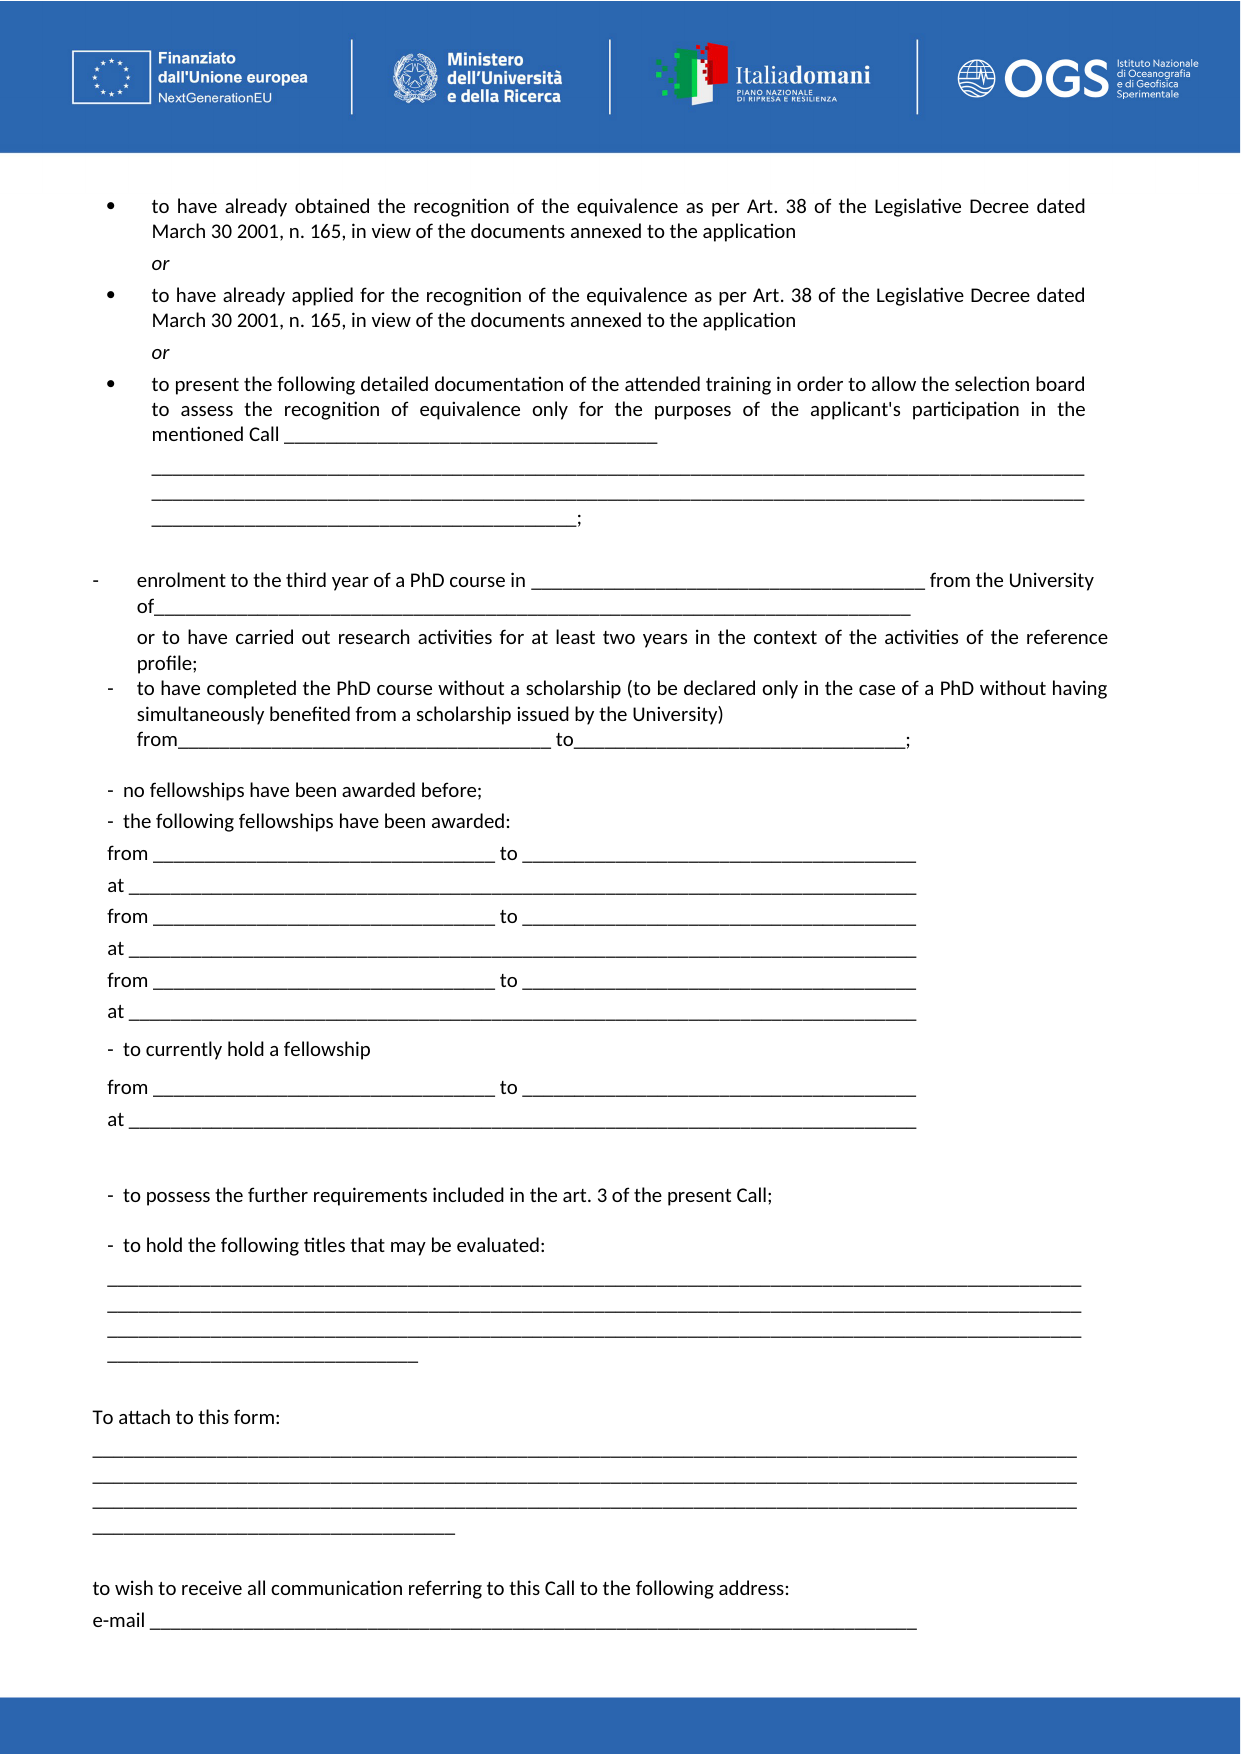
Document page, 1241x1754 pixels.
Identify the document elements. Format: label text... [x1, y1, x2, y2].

text e-mail __________________________________________________________________________ [92, 1607, 1088, 1632]
text or [151, 339, 1088, 364]
list to have already obtained the recognition of the equivalence as per Art. 38 of the Legislative Decree dated March 30 2001, n. 165, in view of the documents annexed to the application [107, 148, 1088, 244]
text at ____________________________________________________________________________ [107, 935, 1088, 961]
text from _________________________________ to ______________________________________ [107, 903, 1088, 929]
list no fellowships have been awarded before; [107, 777, 1088, 802]
list to possess the further requirements included in the art. 3 of the present Call; [107, 1182, 1088, 1207]
text - to hold the following titles that may be evaluated: [107, 1233, 1088, 1258]
text _____________________________________________________________________________________________________________________________________________________________________________________________________________________________; [151, 453, 1088, 529]
list to currently hold a fellowship [107, 1036, 1088, 1062]
list or to have carried out research activities for at least two years in the context of the activities of the reference profile; [137, 624, 1111, 675]
list to have completed the PhD course without a scholarship (to be declared only in the case of a PhD without having simultaneously benefited from a scholarship issued by the University) [107, 675, 1111, 726]
text ________________________________________________________________________________________________________________________________________________________________________________________________________________________________________________________________________________________________________________________________ [92, 1436, 1088, 1537]
text from _________________________________ to ______________________________________ [107, 1074, 1088, 1100]
text ________________________________________________________________________________________________________________________________________________________________________________________________________________________________________________________________________________________________________________________ [107, 1264, 1088, 1366]
text To attach to this form: [92, 1404, 1088, 1429]
list to present the following detailed documentation of the attended training in order to allow the selection board to assess the recognition of equivalence only for the purposes of the applicant's participation in the mentioned Call ____________________________________ [107, 371, 1088, 447]
text or [151, 250, 1088, 276]
list to have already applied for the recognition of the equivalence as per Art. 38 of the Legislative Decree dated March 30 2001, n. 165, in view of the documents annexed to the application [107, 282, 1088, 333]
text at ____________________________________________________________________________ [107, 872, 1088, 897]
text from____________________________________ to________________________________; [137, 726, 1111, 751]
text to wish to receive all communication referring to this Call to the following address: [92, 1575, 1088, 1601]
text at ____________________________________________________________________________ [107, 1106, 1088, 1131]
list enrolment to the third year of a PhD course in ______________________________________ from the University of_________________________________________________________________________ [92, 567, 1111, 618]
text at ____________________________________________________________________________ [107, 998, 1088, 1024]
picture [0, 1680, 1241, 1754]
text from _________________________________ to ______________________________________ [107, 840, 1088, 866]
text from _________________________________ to ______________________________________ [107, 967, 1088, 992]
picture [0, 1, 1241, 194]
list the following fellowships have been awarded: [107, 808, 1088, 834]
